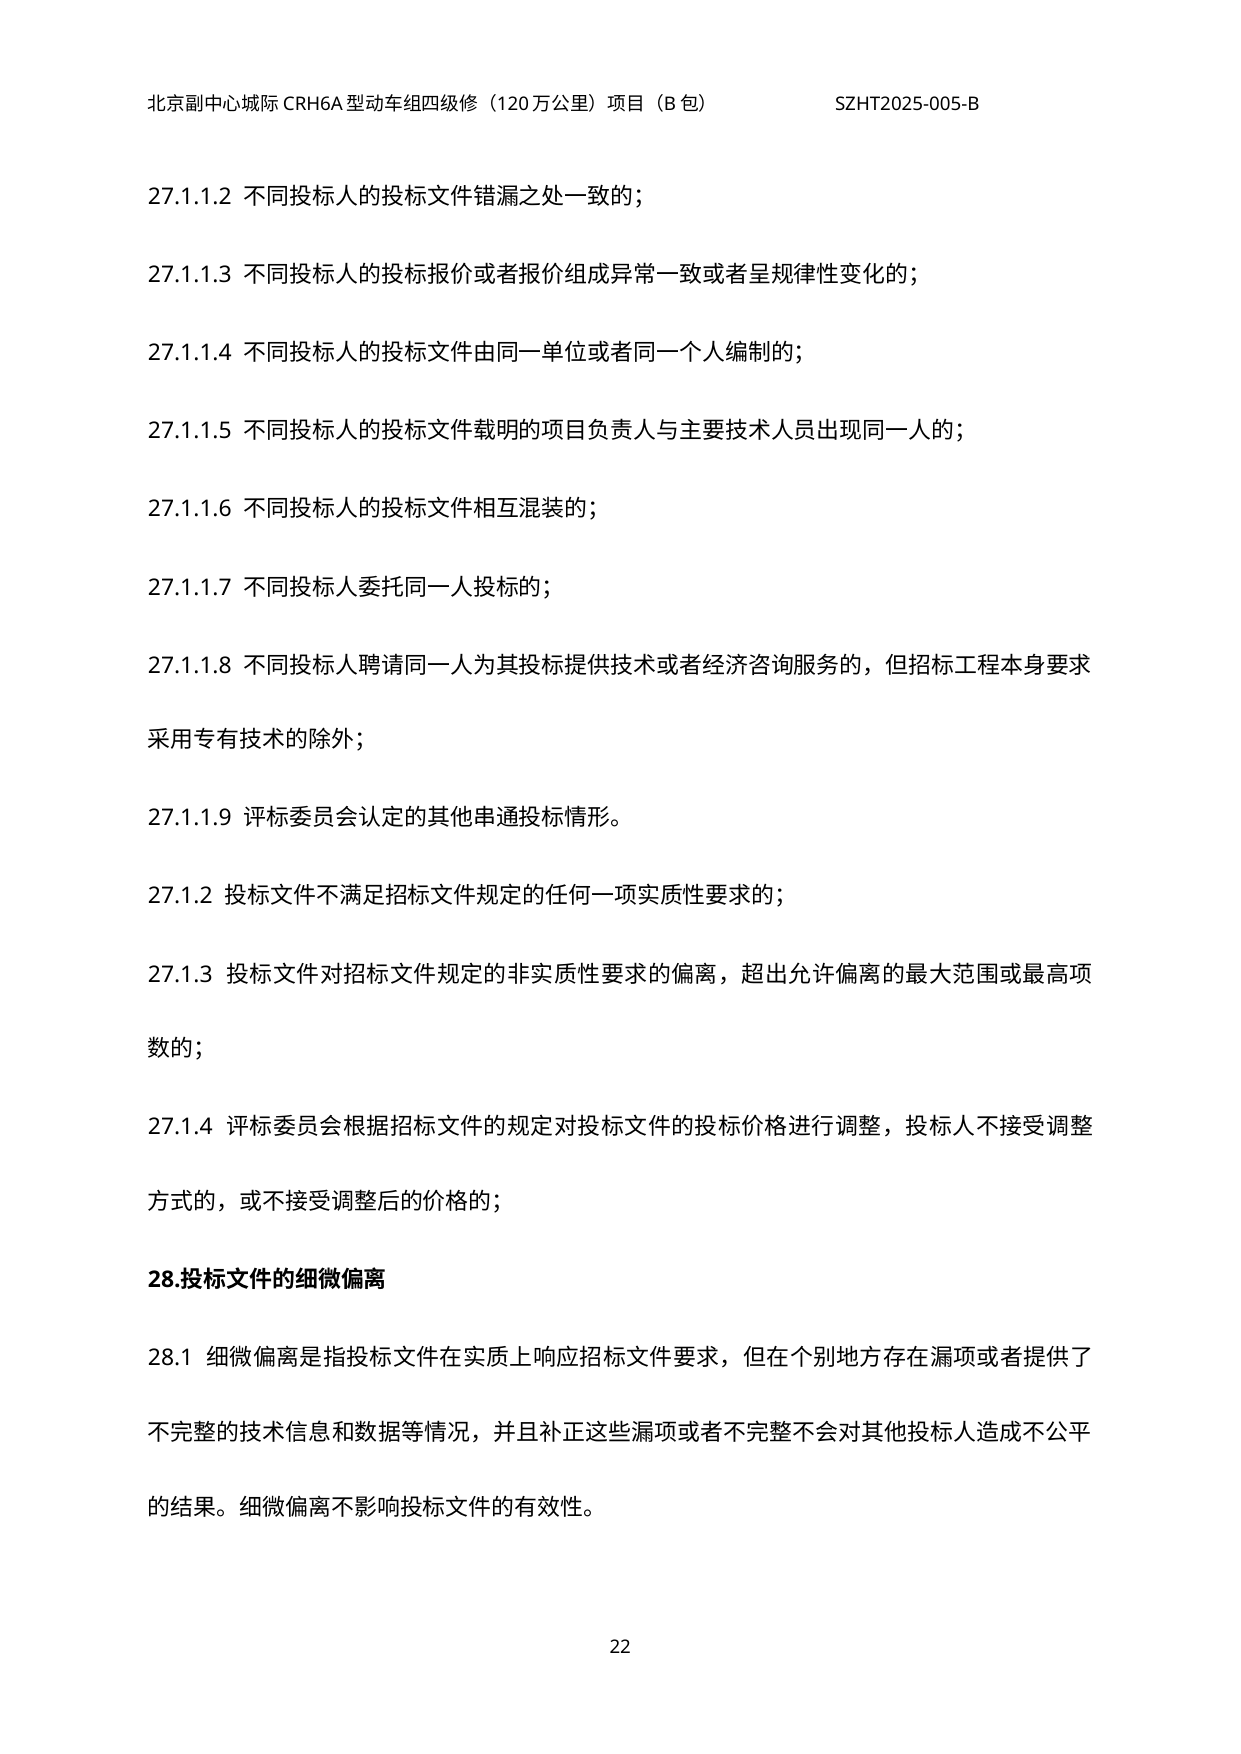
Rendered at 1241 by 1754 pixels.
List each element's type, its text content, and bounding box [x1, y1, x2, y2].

text 27.1.1.6 不同投标人的投标文件相互混装的； [148, 474, 1092, 539]
text 27.1.1.4 不同投标人的投标文件由同一单位或者同一个人编制的； [148, 318, 1092, 383]
text 27.1.2 投标文件不满足招标文件规定的任何一项实质性要求的； [148, 862, 1092, 927]
text 27.1.1.3 不同投标人的投标报价或者报价组成异常一致或者呈规律性变化的； [148, 240, 1092, 305]
text 27.1.1.5 不同投标人的投标文件载明的项目负责人与主要技术人员出现同一人的； [148, 396, 1092, 461]
text 27.1.4 评标委员会根据招标文件的规定对投标文件的投标价格进行调整，投标人不接受调整方式的，或不接受调整后的价格的； [148, 1092, 1092, 1232]
text 27.1.1.2 不同投标人的投标文件错漏之处一致的； [148, 162, 1092, 227]
text 28.投标文件的细微偏离 [148, 1245, 1092, 1310]
text 27.1.1.8 不同投标人聘请同一人为其投标提供技术或者经济咨询服务的，但招标工程本身要求采用专有技术的除外； [148, 631, 1092, 770]
text 27.1.1.9 评标委员会认定的其他串通投标情形。 [148, 783, 1092, 848]
text 28.1 细微偏离是指投标文件在实质上响应招标文件要求，但在个别地方存在漏项或者提供了不完整的技术信息和数据等情况，并且补正这些漏项或者不完整不会对其他投标人造成不公平的结果。细微偏离不影响投标文件的有效性。 [148, 1323, 1092, 1538]
text 27.1.3 投标文件对招标文件规定的非实质性要求的偏离，超出允许偏离的最大范围或最高项数的； [148, 940, 1092, 1079]
text 27.1.1.7 不同投标人委托同一人投标的； [148, 553, 1092, 618]
